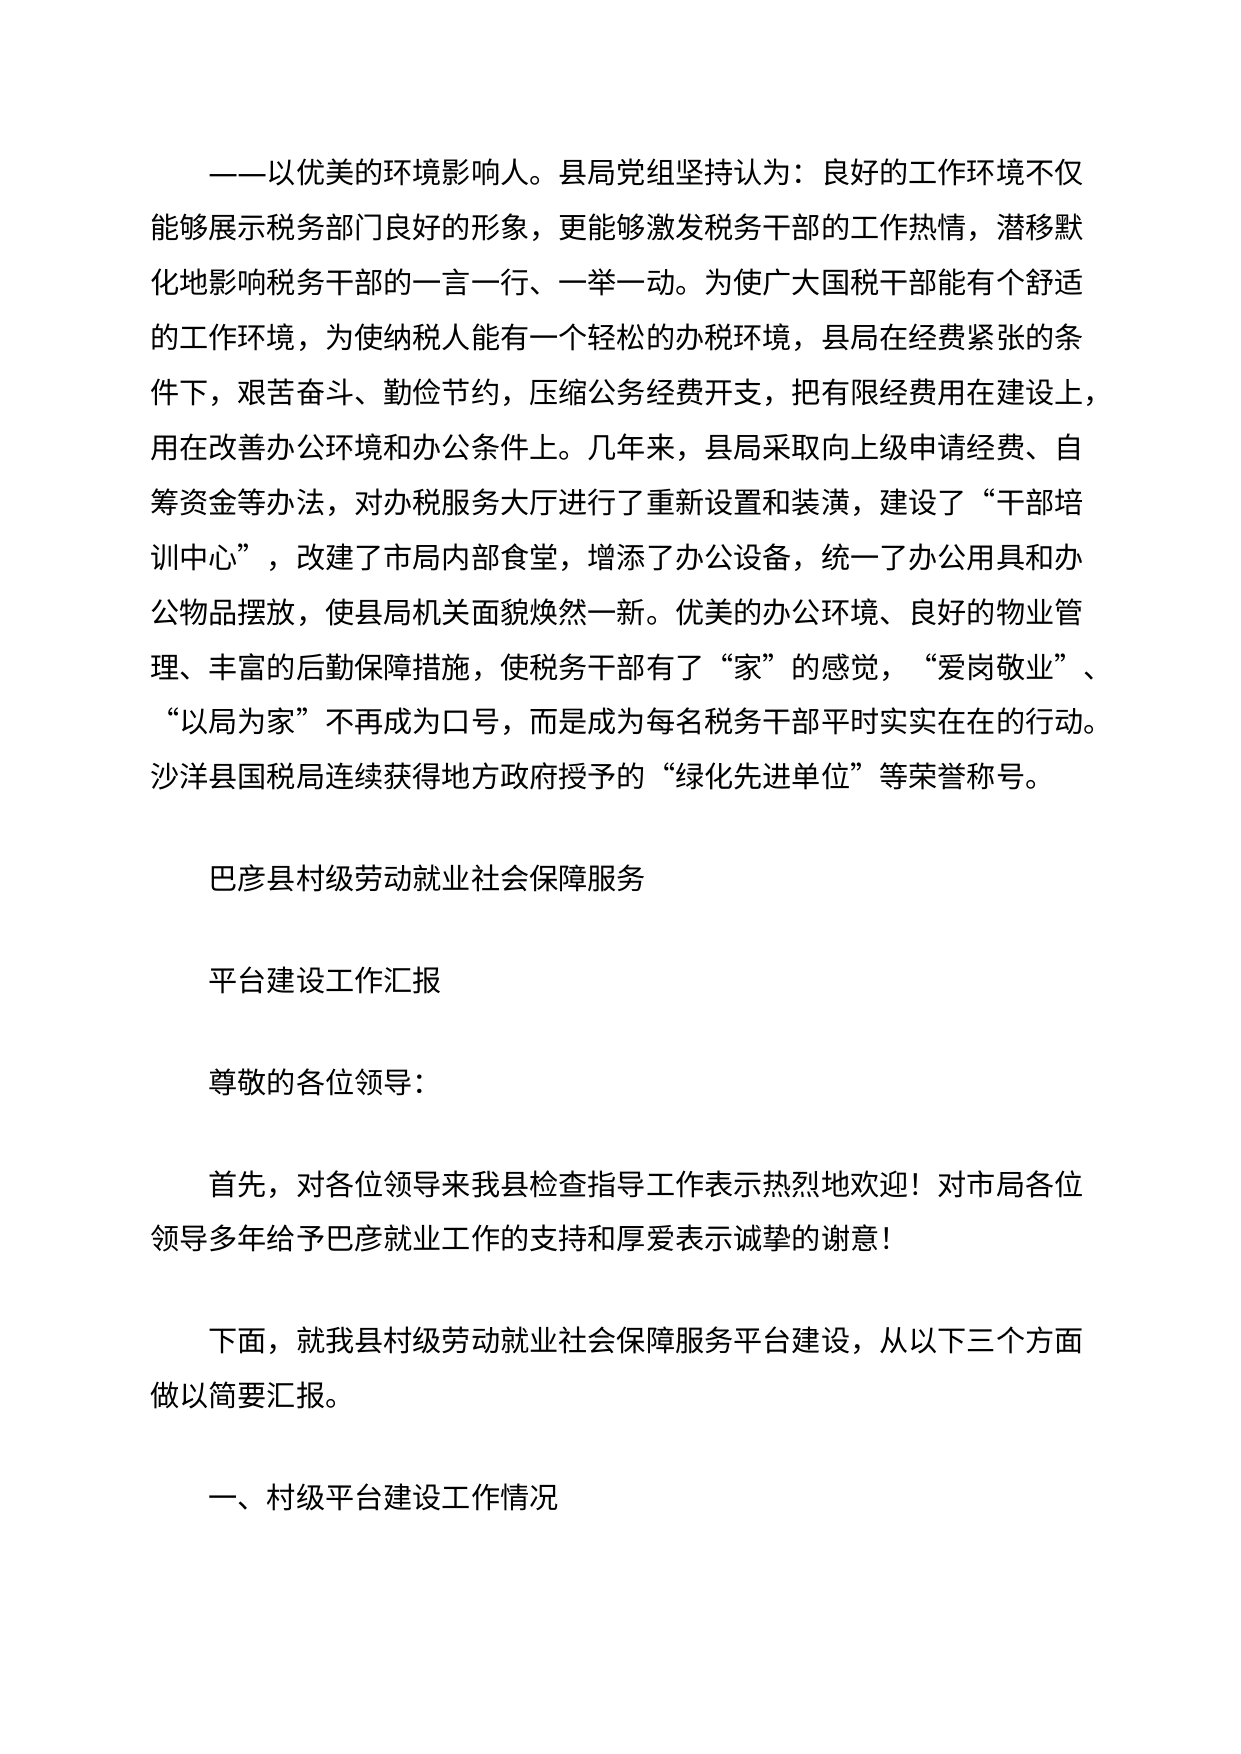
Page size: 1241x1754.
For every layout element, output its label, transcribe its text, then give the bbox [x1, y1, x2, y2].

text 一、村级平台建设工作情况 [150, 1474, 1090, 1517]
text ——以优美的环境影响人。县局党组坚持认为：良好的工作环境不仅能够展示税务部门良好的形象，更能够激发税务干部的工作热情，潜移默化地影响税务干部的一言一行、一举一动。为使广大国税干部能有个舒适的工作环境，为使纳税人能有一个轻松的办税环境，县局在经费紧张的条件下，艰苦奋斗、勤俭节约，压缩公务经费开支，把有限经费用在建设上，用在改善办公环境和办公条件上。几年来，县局采取向上级申请经费、自筹资金等办法，对办税服务大厅进行了重新设置和装潢，建设了“干部培训中心”，改建了市局内部食堂，增添了办公设备，统一了办公用具和办公物品摆放，使县局机关面貌焕然一新。优美的办公环境、良好的物业管理、丰富的后勤保障措施，使税务干部有了“家”的感觉，“爱岗敬业”、“以局为家”不再成为口号，而是成为每名税务干部平时实实在在的行动。沙洋县国税局连续获得地方政府授予的“绿化先进单位”等荣誉称号。 [150, 150, 1090, 796]
text 平台建设工作汇报 [150, 957, 1090, 1000]
text 巴彦县村级劳动就业社会保障服务 [150, 856, 1090, 898]
text 首先，对各位领导来我县检查指导工作表示热烈地欢迎！对市局各位领导多年给予巴彦就业工作的支持和厚爱表示诚挚的谢意！ [150, 1161, 1090, 1258]
text 下面，就我县村级劳动就业社会保障服务平台建设，从以下三个方面做以简要汇报。 [150, 1318, 1090, 1415]
text 尊敬的各位领导： [150, 1059, 1090, 1102]
